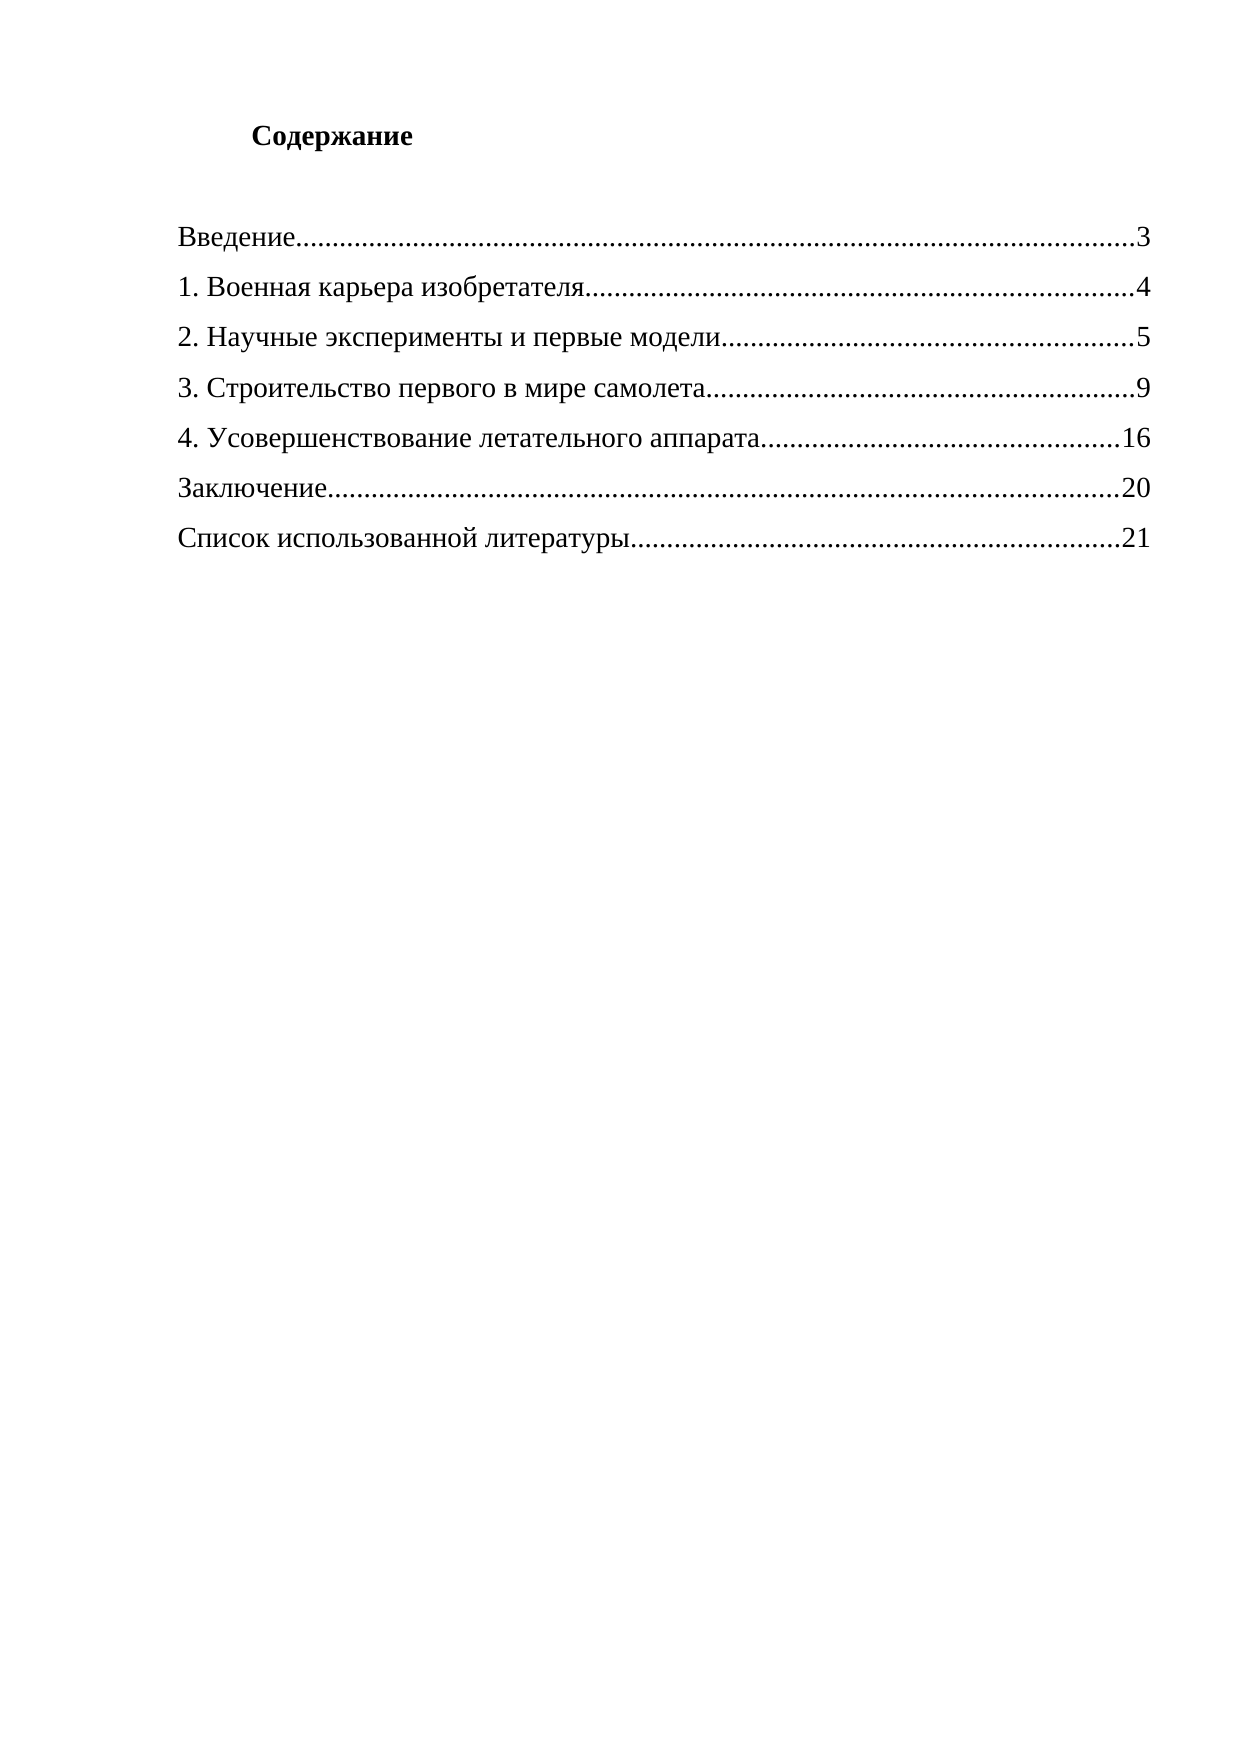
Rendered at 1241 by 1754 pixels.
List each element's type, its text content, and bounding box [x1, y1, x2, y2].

text Список использованной литературы 21 [177, 521, 1152, 554]
text Содержание [177, 118, 1152, 152]
text 1. Военная карьера изобретателя 4 [177, 269, 1152, 303]
text 2. Научные эксперименты и первые модели 5 [177, 319, 1152, 353]
text Заключение 20 [177, 470, 1152, 504]
text 4. Усовершенствование летательного аппарата 16 [177, 420, 1152, 453]
text Введение 3 [177, 219, 1152, 252]
text 3. Строительство первого в мире самолета 9 [177, 370, 1152, 403]
